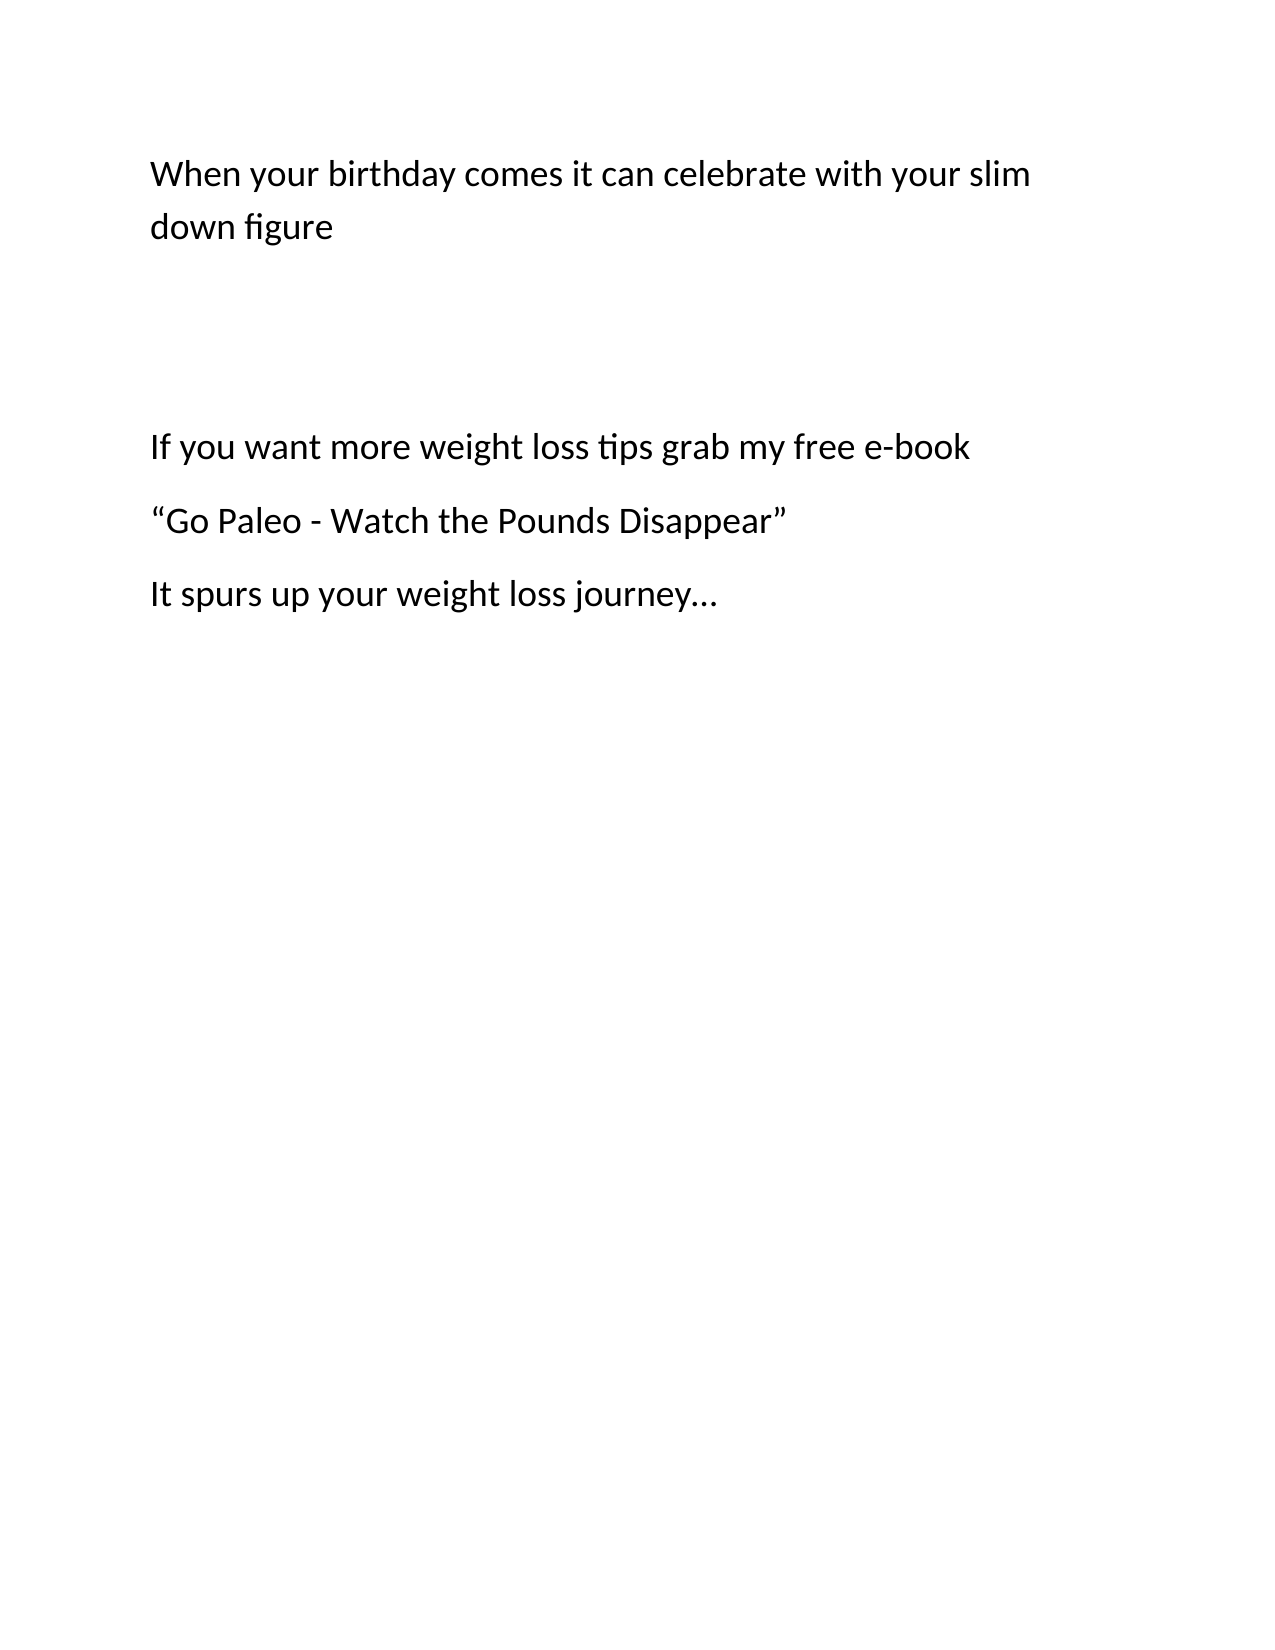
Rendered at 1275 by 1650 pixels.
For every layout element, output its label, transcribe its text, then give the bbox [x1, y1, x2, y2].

text It spurs up your weight loss journey… [150, 570, 1125, 616]
text If you want more weight loss tips grab my free e-book [150, 423, 1125, 469]
text “Go Paleo - Watch the Pounds Disappear” [150, 497, 1125, 543]
text When your birthday comes it can celebrate with your slim down figure [150, 150, 1125, 248]
